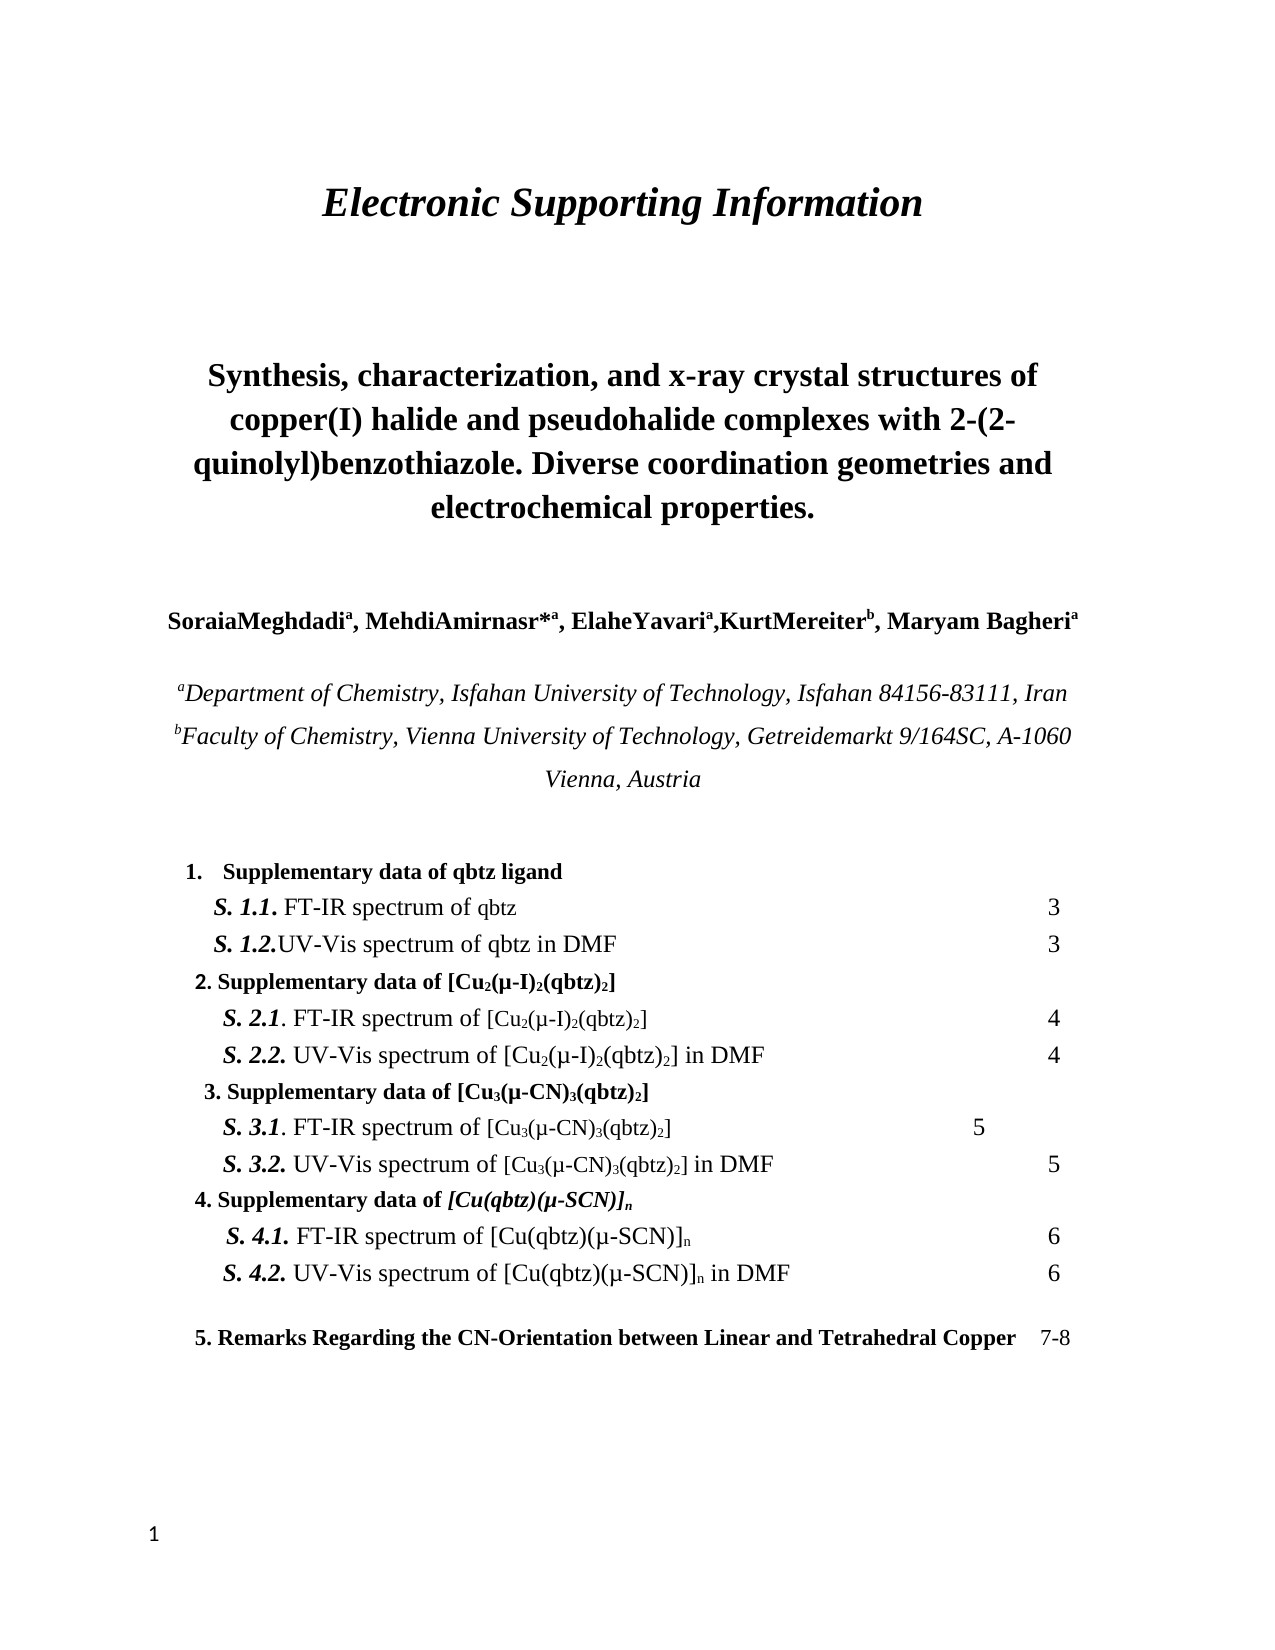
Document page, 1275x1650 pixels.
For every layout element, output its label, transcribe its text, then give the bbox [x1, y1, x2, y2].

text S. 2.1. FT-IR spectrum of [Cu2(µ-I)2(qbtz)2] 4 [185, 1003, 1098, 1032]
text S. 1.2.UV-Vis spectrum of qbtz in DMF 3 [213, 929, 1098, 958]
text 3. Supplementary data of [Cu3(µ-CN)3(qbtz)2] [185, 1078, 1098, 1104]
text S. 4.2. UV-Vis spectrum of [Cu(qbtz)(µ-SCN)]n in DMF 6 [194, 1258, 1098, 1287]
text S. 1.1. FT-IR spectrum of qbtz 3 [213, 892, 1098, 921]
text S. 3.2. UV-Vis spectrum of [Cu3(µ-CN)3(qbtz)2] in DMF 5 [194, 1149, 1098, 1178]
text 5. Remarks Regarding the CN-Orientation between Linear and Tetrahedral Copper 7-8 [194, 1324, 1098, 1351]
text Electronic Supporting Information [148, 177, 1098, 225]
text 2. Supplementary data of [Cu2(µ-I)2(qbtz)2] [194, 967, 1098, 995]
list Supplementary data of qbtz ligand [185, 858, 1098, 884]
text S. 3.1. FT-IR spectrum of [Cu3(µ-CN)3(qbtz)2] 5 [185, 1112, 1098, 1141]
text bFaculty of Chemistry, Vienna University of Technology, Getreidemarkt 9/164SC, A-1060 Vienna, Austria [148, 721, 1098, 793]
text SoraiaMeghdadia, MehdiAmirnasr*a, ElaheYavaria,KurtMereiterb, Maryam Bagheria [148, 606, 1098, 634]
text 4. Supplementary data of [Cu(qbtz)(µ-SCN)]n [194, 1187, 1098, 1213]
text aDepartment of Chemistry, Isfahan University of Technology, Isfahan 84156-83111, Iran [148, 678, 1098, 706]
text S. 4.1. FT-IR spectrum of [Cu(qbtz)(µ-SCN)]n 6 [194, 1221, 1098, 1249]
text Synthesis, characterization, and x-ray crystal structures of copper(I) halide and pseudohalide complexes with 2-(2-quinolyl)benzothiazole. Diverse coordination geometries and electrochemical properties. [148, 355, 1098, 525]
text S. 2.2. UV-Vis spectrum of [Cu2(µ-I)2(qbtz)2] in DMF 4 [213, 1041, 1098, 1069]
